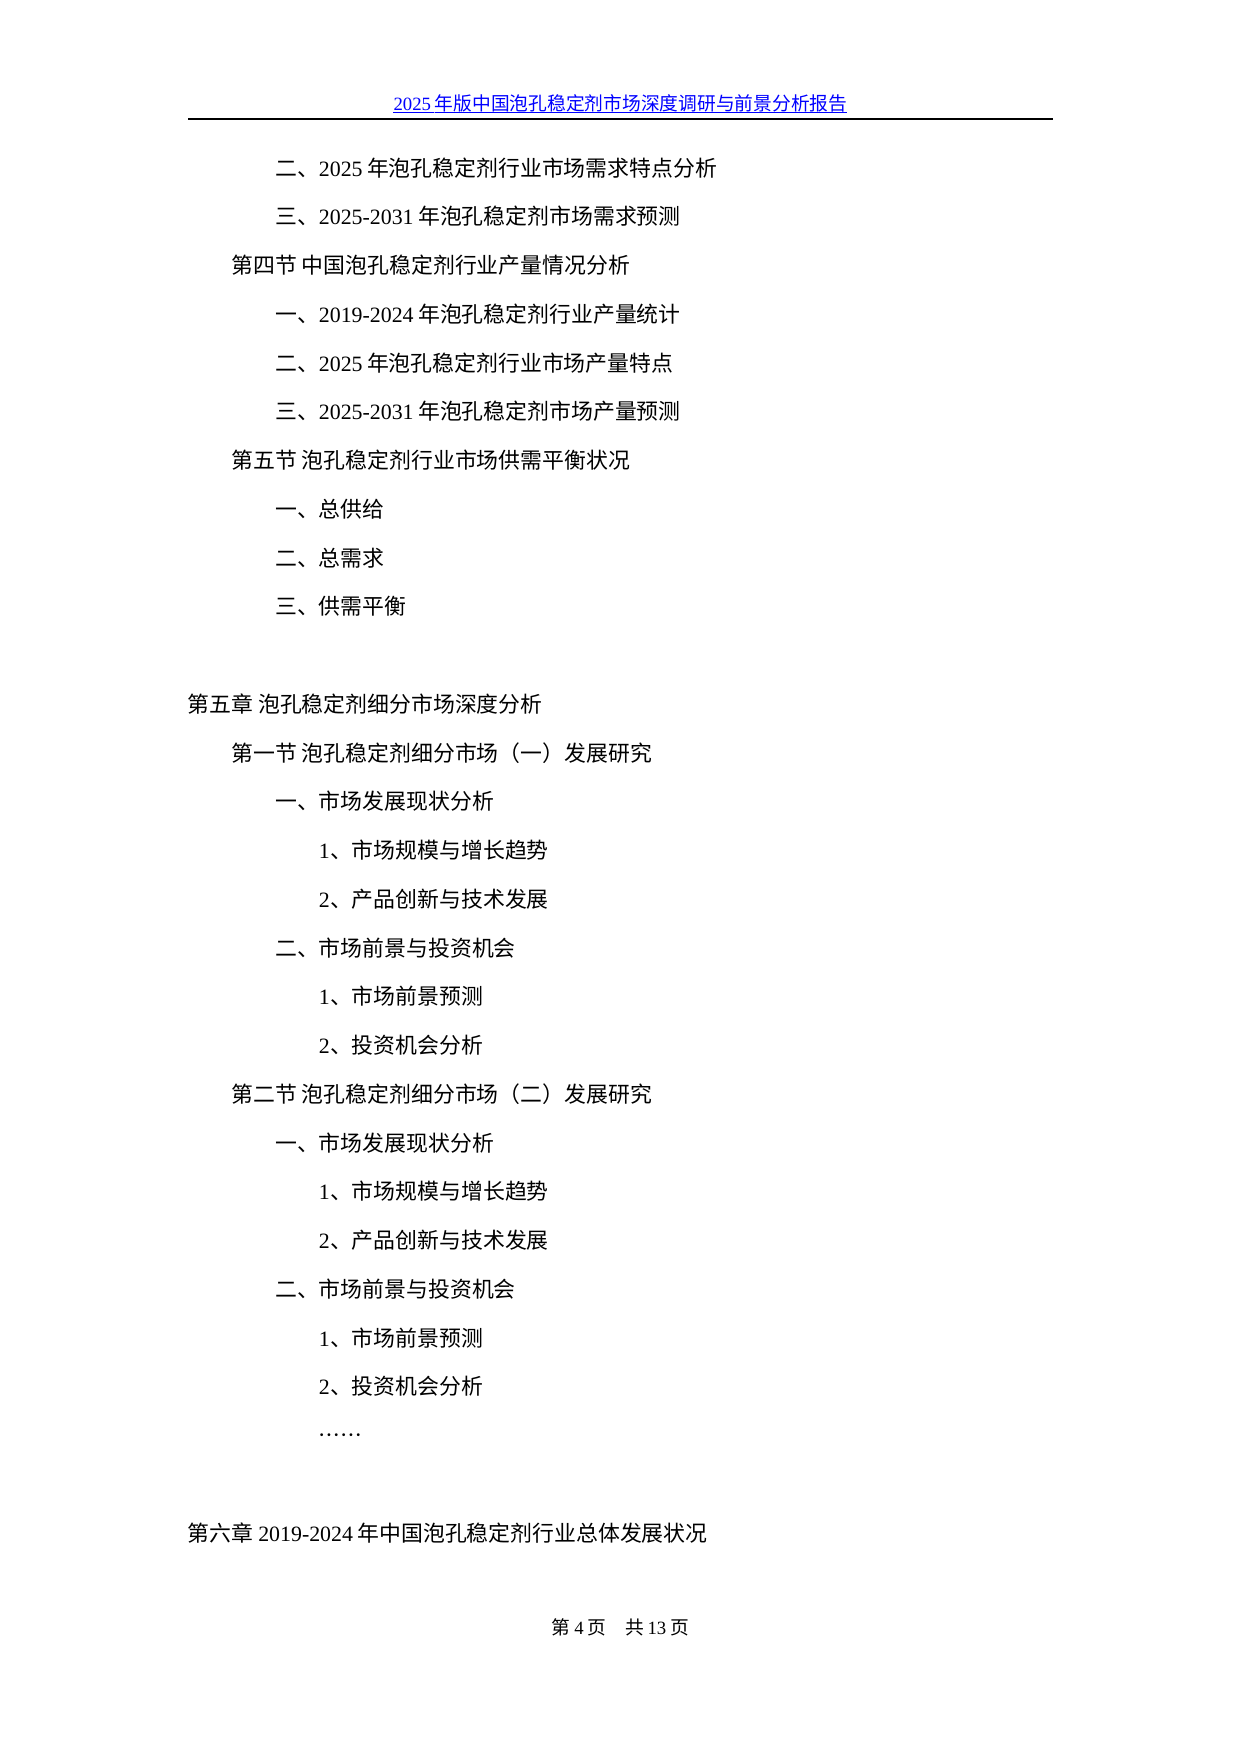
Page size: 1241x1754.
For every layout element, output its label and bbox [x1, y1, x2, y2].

text [187, 150, 1053, 1548]
